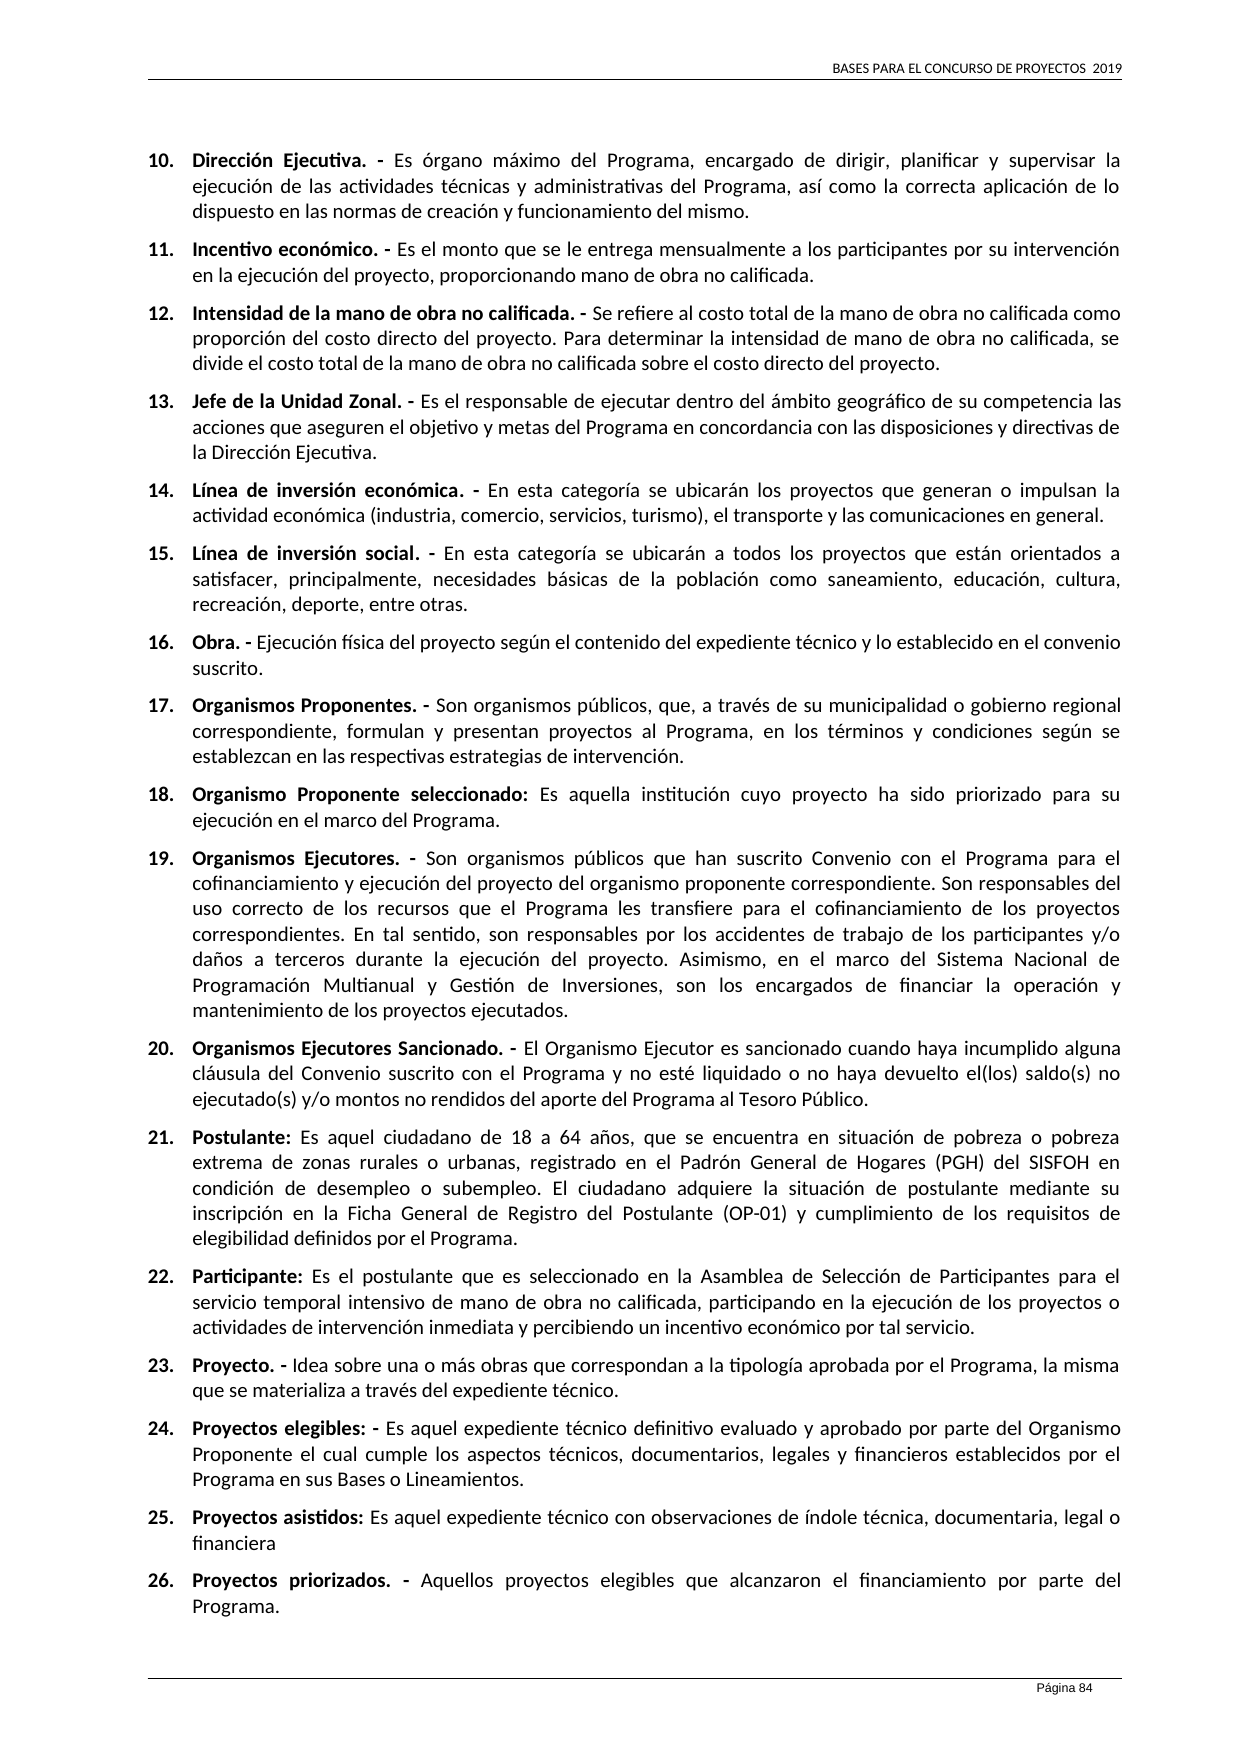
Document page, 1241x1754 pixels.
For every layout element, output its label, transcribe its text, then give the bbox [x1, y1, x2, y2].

list Intensidad de la mano de obra no calificada. - Se refiere al costo total de la mano de obra no calificada como proporción del costo directo del proyecto. Para determinar la intensidad de mano de obra no calificada, se divide el costo total de la mano de obra no calificada sobre el costo directo del proyecto. [148, 300, 1122, 376]
list Obra. - Ejecución física del proyecto según el contenido del expediente técnico y lo establecido en el convenio suscrito. [148, 629, 1122, 680]
list Dirección Ejecutiva. - Es órgano máximo del Programa, encargado de dirigir, planificar y supervisar la ejecución de las actividades técnicas y administrativas del Programa, así como la correcta aplicación de lo dispuesto en las normas de creación y funcionamiento del mismo. [148, 148, 1122, 224]
list Proyectos priorizados. - Aquellos proyectos elegibles que alcanzaron el financiamiento por parte del Programa. [148, 1568, 1122, 1618]
list Participante: Es el postulante que es seleccionado en la Asamblea de Selección de Participantes para el servicio temporal intensivo de mano de obra no calificada, participando en la ejecución de los proyectos o actividades de intervención inmediata y percibiendo un incentivo económico por tal servicio. [148, 1263, 1122, 1340]
list Línea de inversión económica. - En esta categoría se ubicarán los proyectos que generan o impulsan la actividad económica (industria, comercio, servicios, turismo), el transporte y las comunicaciones en general. [148, 477, 1122, 528]
list Organismos Ejecutores Sancionado. - El Organismo Ejecutor es sancionado cuando haya incumplido alguna cláusula del Convenio suscrito con el Programa y no esté liquidado o no haya devuelto el(los) saldo(s) no ejecutado(s) y/o montos no rendidos del aporte del Programa al Tesoro Público. [148, 1035, 1122, 1111]
list Proyecto. - Idea sobre una o más obras que correspondan a la tipología aprobada por el Programa, la misma que se materializa a través del expediente técnico. [148, 1352, 1122, 1403]
list Postulante: Es aquel ciudadano de 18 a 64 años, que se encuentra en situación de pobreza o pobreza extrema de zonas rurales o urbanas, registrado en el Padrón General de Hogares (PGH) del SISFOH en condición de desempleo o subempleo. El ciudadano adquiere la situación de postulante mediante su inscripción en la Ficha General de Registro del Postulante (OP-01) y cumplimiento de los requisitos de elegibilidad definidos por el Programa. [148, 1124, 1122, 1251]
list Proyectos asistidos: Es aquel expediente técnico con observaciones de índole técnica, documentaria, legal o financiera [148, 1504, 1122, 1555]
list Jefe de la Unidad Zonal. - Es el responsable de ejecutar dentro del ámbito geográfico de su competencia las acciones que aseguren el objetivo y metas del Programa en concordancia con las disposiciones y directivas de la Dirección Ejecutiva. [148, 388, 1122, 465]
list Incentivo económico. - Es el monto que se le entrega mensualmente a los participantes por su intervención en la ejecución del proyecto, proporcionando mano de obra no calificada. [148, 236, 1122, 287]
list Proyectos elegibles: - Es aquel expediente técnico definitivo evaluado y aprobado por parte del Organismo Proponente el cual cumple los aspectos técnicos, documentarios, legales y financieros establecidos por el Programa en sus Bases o Lineamientos. [148, 1416, 1122, 1492]
list Organismos Ejecutores. - Son organismos públicos que han suscrito Convenio con el Programa para el cofinanciamiento y ejecución del proyecto del organismo proponente correspondiente. Son responsables del uso correcto de los recursos que el Programa les transfiere para el cofinanciamiento de los proyectos correspondientes. En tal sentido, son responsables por los accidentes de trabajo de los participantes y/o daños a terceros durante la ejecución del proyecto. Asimismo, en el marco del Sistema Nacional de Programación Multianual y Gestión de Inversiones, son los encargados de financiar la operación y mantenimiento de los proyectos ejecutados. [148, 845, 1122, 1023]
list Organismos Proponentes. - Son organismos públicos, que, a través de su municipalidad o gobierno regional correspondiente, formulan y presentan proyectos al Programa, en los términos y condiciones según se establezcan en las respectivas estrategias de intervención. [148, 693, 1122, 769]
list Organismo Proponente seleccionado: Es aquella institución cuyo proyecto ha sido priorizado para su ejecución en el marco del Programa. [148, 781, 1122, 832]
list Línea de inversión social. - En esta categoría se ubicarán a todos los proyectos que están orientados a satisfacer, principalmente, necesidades básicas de la población como saneamiento, educación, cultura, recreación, deporte, entre otras. [148, 541, 1122, 617]
